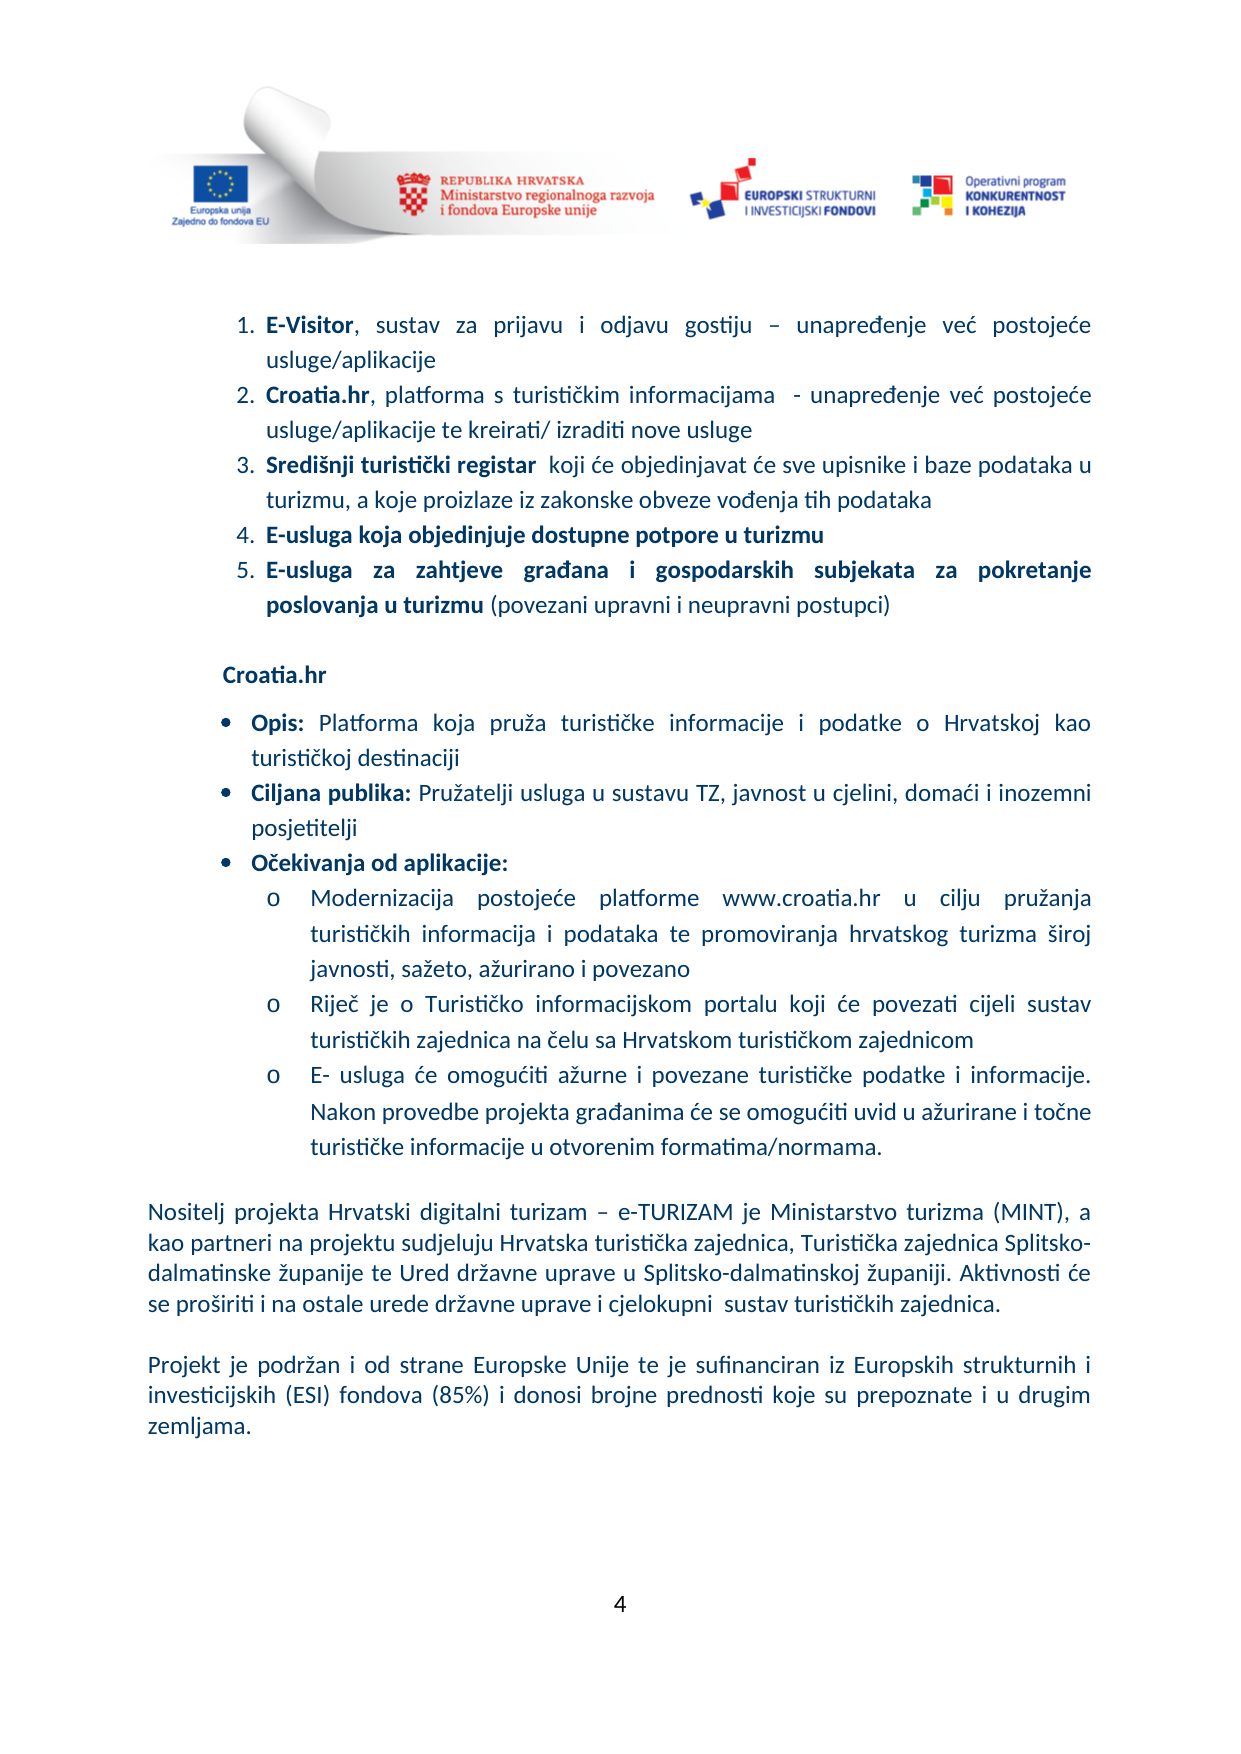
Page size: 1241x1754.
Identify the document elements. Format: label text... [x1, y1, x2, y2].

picture [147, 73, 1093, 244]
list Riječ je o Turističko informacijskom portalu koji će povezati cijeli sustav turističkih zajednica na čelu sa Hrvatskom turističkom zajednicom [266, 988, 1093, 1055]
list Ciljana publika: Pružatelji usluga u sustavu TZ, javnost u cjelini, domaći i inozemni posjetitelji [221, 777, 1093, 842]
list E-usluga koja objedinjuje dostupne potpore u turizmu [236, 519, 1093, 550]
text Croatia.hr [148, 659, 1093, 690]
list Modernizacija postojeće platforme www.croatia.hr u cilju pružanja turističkih informacija i podataka te promoviranja hrvatskog turizma široj javnosti, sažeto, ažurirano i povezano [266, 882, 1093, 984]
text Nositelj projekta Hrvatski digitalni turizam – e-TURIZAM je Ministarstvo turizma (MINT), a kao partneri na projektu sudjeluju Hrvatska turistička zajednica, Turistička zajednica Splitsko-dalmatinske županije te Ured državne uprave u Splitsko-dalmatinskoj županiji. Aktivnosti će se proširiti i na ostale urede državne uprave i cjelokupni sustav turističkih zajednica. [148, 1196, 1093, 1318]
list E-usluga za zahtjeve građana i gospodarskih subjekata za pokretanje poslovanja u turizmu (povezani upravni i neupravni postupci) [236, 554, 1093, 620]
text Projekt je podržan i od strane Europske Unije te je sufinanciran iz Europskih strukturnih i investicijskih (ESI) fondova (85%) i donosi brojne prednosti koje su prepoznate i u drugim zemljama. [148, 1349, 1093, 1440]
list Središnji turistički registar koji će objedinjavat će sve upisnike i baze podataka u turizmu, a koje proizlaze iz zakonske obveze vođenja tih podataka [236, 449, 1093, 515]
list Croatia.hr, platforma s turističkim informacijama - unapređenje već postojeće usluge/aplikacije te kreirati/ izraditi nove usluge [236, 379, 1093, 445]
list E-Visitor, sustav za prijavu i odjavu gostiju – unapređenje već postojeće usluge/aplikacije [236, 309, 1093, 375]
list E- usluga će omogućiti ažurne i povezane turističke podatke i informacije. Nakon provedbe projekta građanima će se omogućiti uvid u ažurirane i točne turističke informacije u otvorenim formatima/normama. [266, 1059, 1093, 1161]
list Očekivanja od aplikacije: [221, 847, 1093, 877]
list Opis: Platforma koja pruža turističke informacije i podatke o Hrvatskoj kao turističkoj destinaciji [221, 707, 1093, 772]
